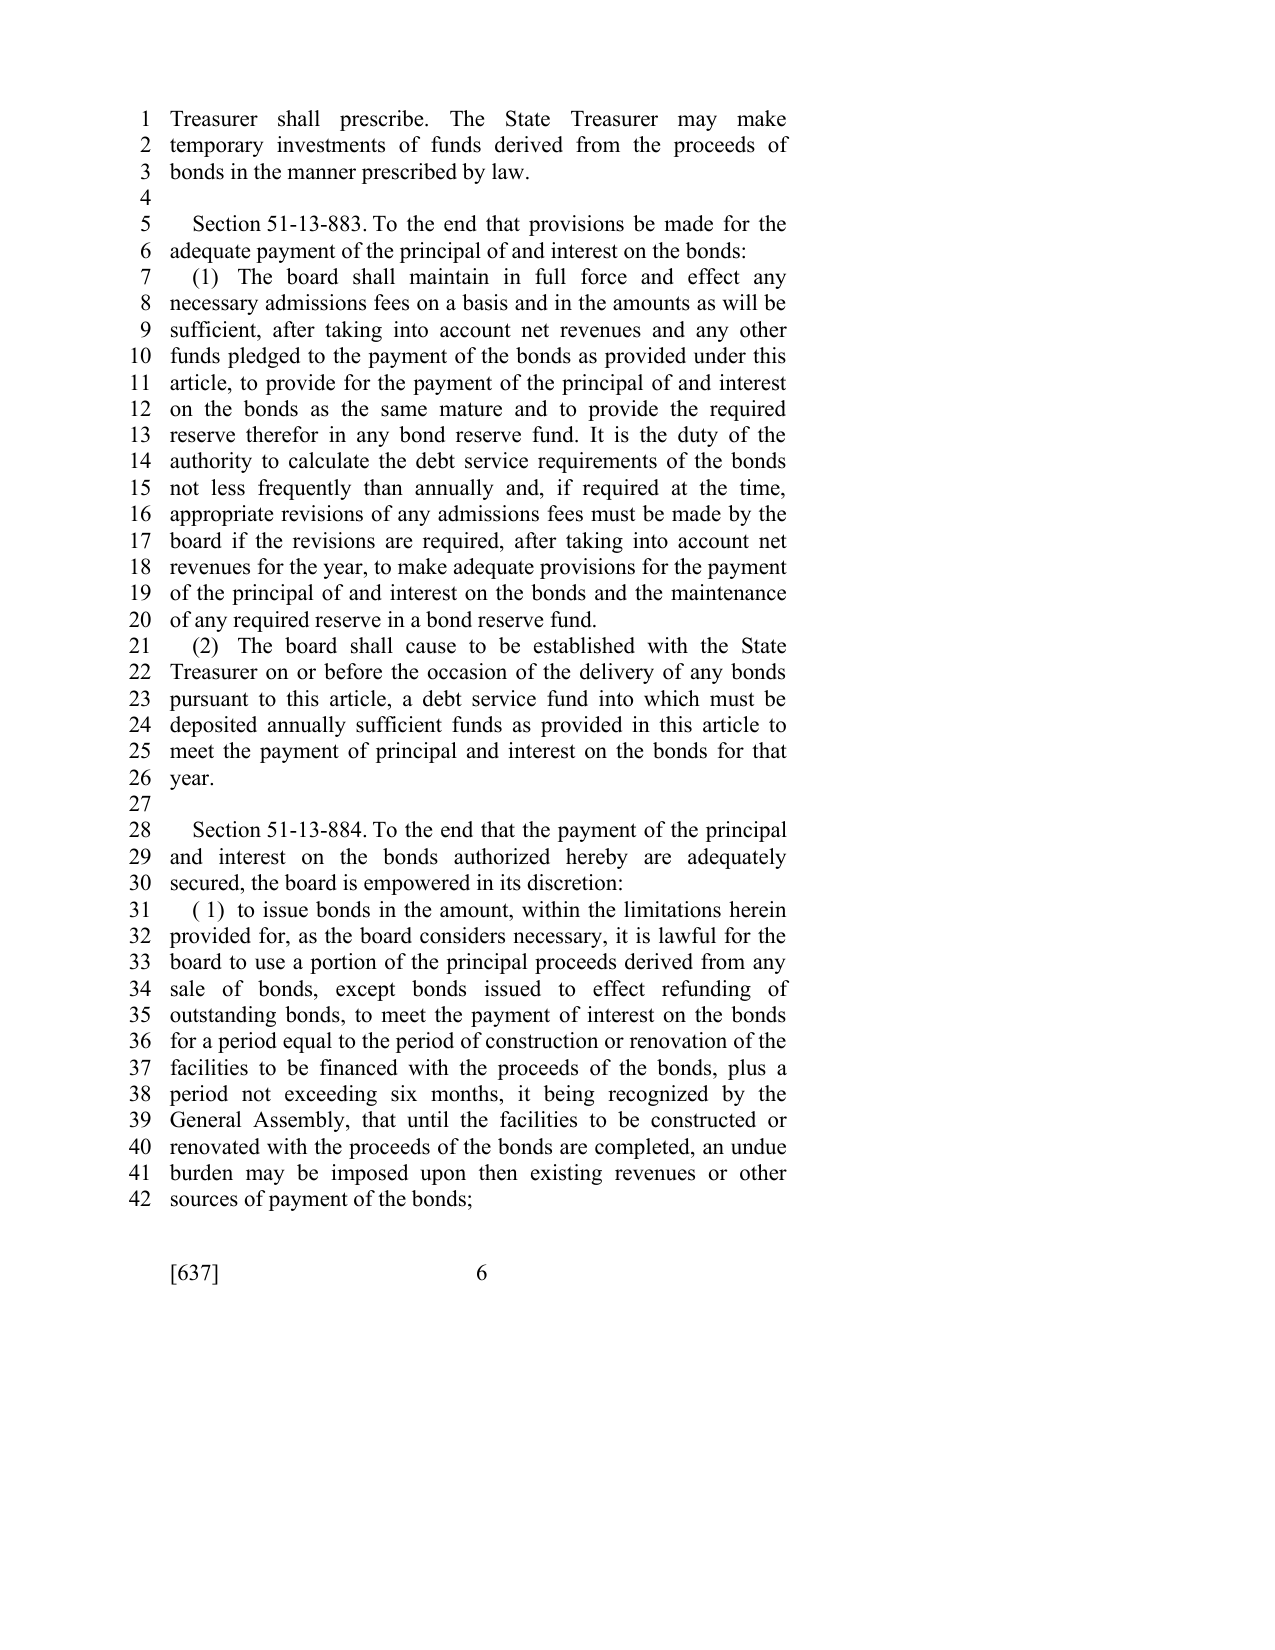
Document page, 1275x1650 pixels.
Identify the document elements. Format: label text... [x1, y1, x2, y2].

text Section 51-13-883. To the end that provisions be made for the adequate payment of the principal of and interest on the bonds: [169, 210, 787, 263]
text (1) The board shall maintain in full force and effect any necessary admissions fees on a basis and in the amounts as will be sufficient, after taking into account net revenues and any other funds pledged to the payment of the bonds as provided under this article, to provide for the payment of the principal of and interest on the bonds as the same mature and to provide the required reserve therefor in any bond reserve fund. It is the duty of the authority to calculate the debt service requirements of the bonds not less frequently than annually and, if required at the time, appropriate revisions of any admissions fees must be made by the board if the revisions are required, after taking into account net revenues for the year, to make adequate provisions for the payment of the principal of and interest on the bonds and the maintenance of any required reserve in a bond reserve fund. [169, 263, 787, 632]
text Section 51-13-884. To the end that the payment of the principal and interest on the bonds authorized hereby are adequately secured, the board is empowered in its discretion: [169, 817, 787, 896]
text ( 1) to issue bonds in the amount, within the limitations herein provided for, as the board considers necessary, it is lawful for the board to use a portion of the principal proceeds derived from any sale of bonds, except bonds issued to effect refunding of outstanding bonds, to meet the payment of interest on the bonds for a period equal to the period of construction or renovation of the facilities to be financed with the proceeds of the bonds, plus a period not exceeding six months, it being recognized by the General Assembly, that until the facilities to be constructed or renovated with the proceeds of the bonds are completed, an undue burden may be imposed upon then existing revenues or other sources of payment of the bonds; [169, 896, 787, 1212]
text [169, 105, 787, 184]
text (2) The board shall cause to be established with the State Treasurer on or before the occasion of the delivery of any bonds pursuant to this article, a debt service fund into which must be deposited annually sufficient funds as provided in this article to meet the payment of principal and interest on the bonds for that year. [169, 632, 787, 790]
